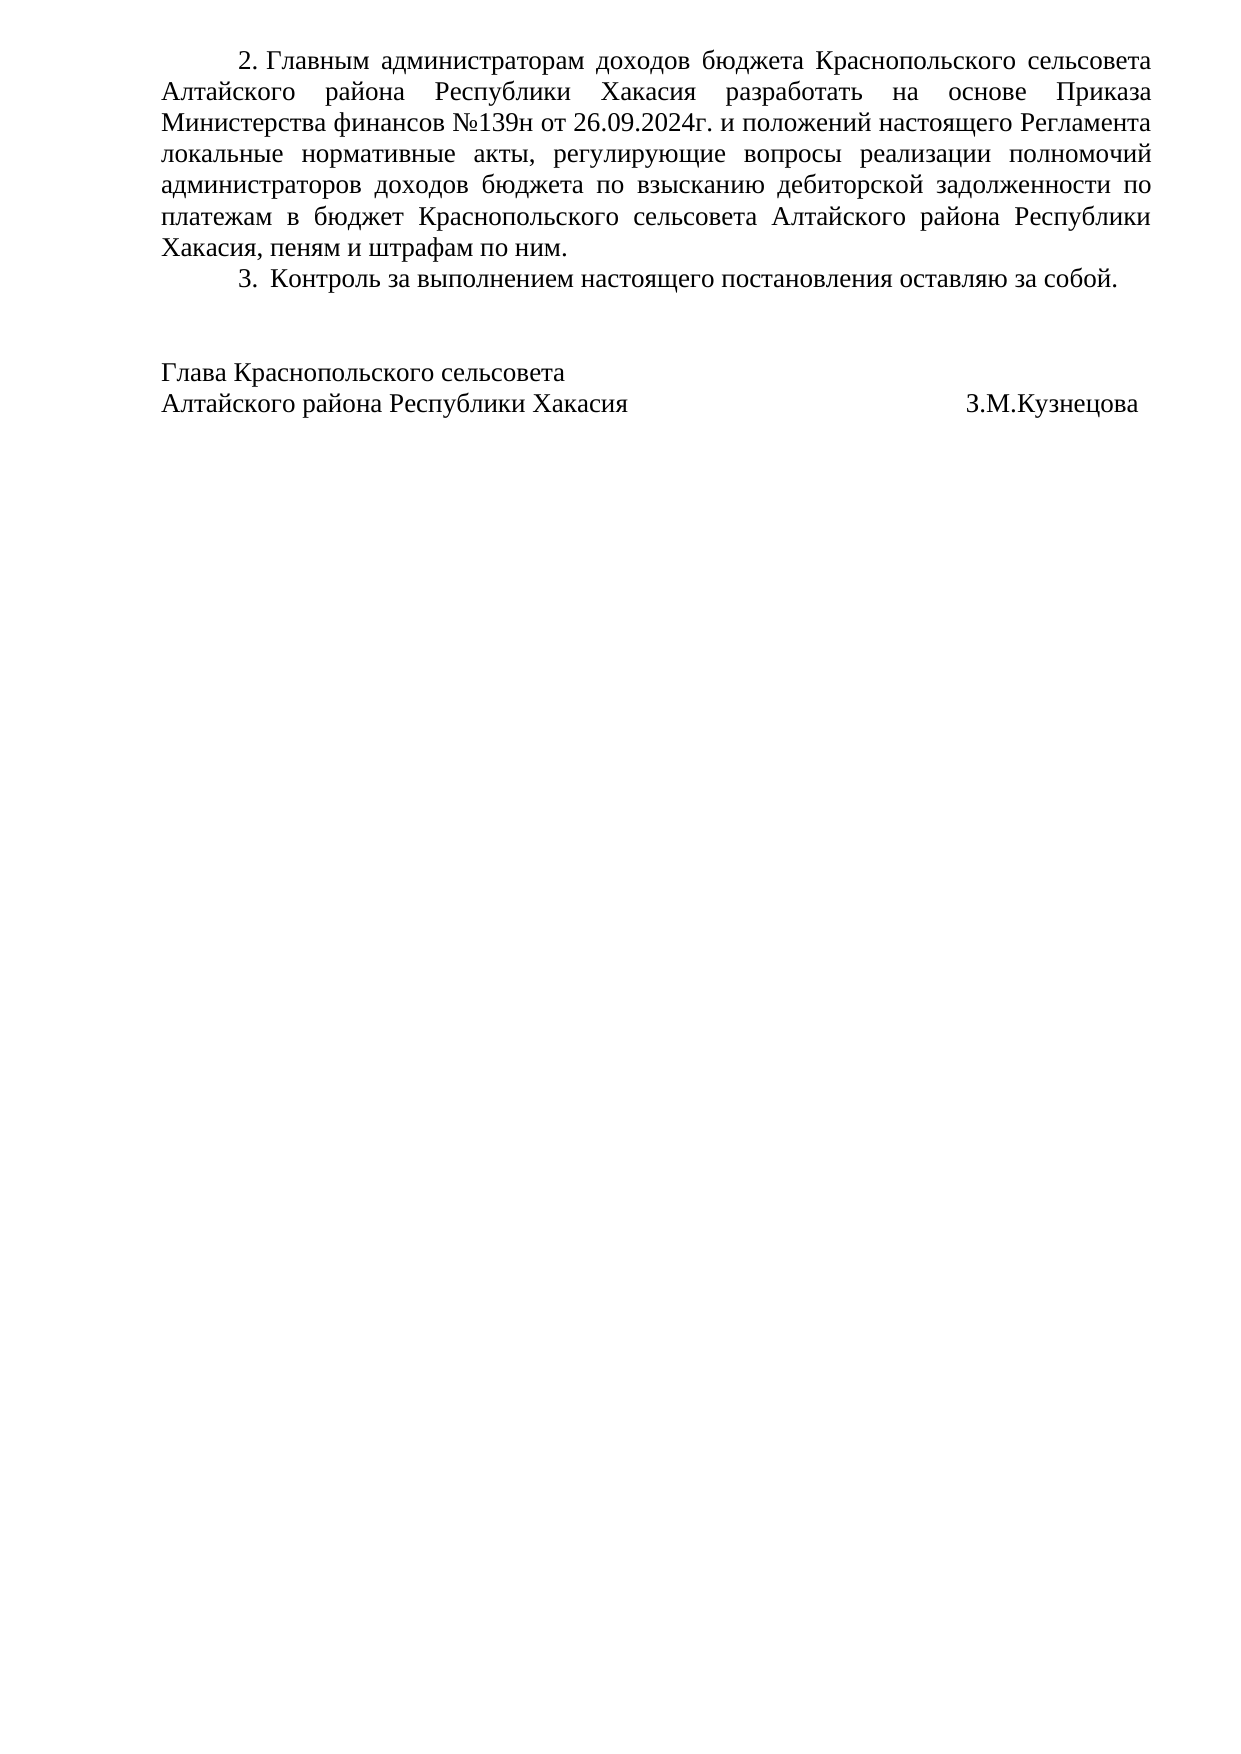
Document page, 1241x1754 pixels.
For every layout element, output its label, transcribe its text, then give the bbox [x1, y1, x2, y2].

text Алтайского района Республики Хакасия З.М.Кузнецова [161, 387, 1152, 418]
list Главным администраторам доходов бюджета Краснопольского сельсовета Алтайского района Республики Хакасия разработать на основе Приказа Министерства финансов №139н от 26.09.2024г. и положений настоящего Регламента локальные нормативные акты, регулирующие вопросы реализации полномочий администраторов доходов бюджета по взысканию дебиторской задолженности по платежам в бюджет Краснопольского сельсовета Алтайского района Республики Хакасия, пеням и штрафам по ним. [161, 44, 1152, 262]
text Глава Краснопольского сельсовета [161, 356, 1152, 387]
list Контроль за выполнением настоящего постановления оставляю за собой. [161, 262, 1152, 293]
